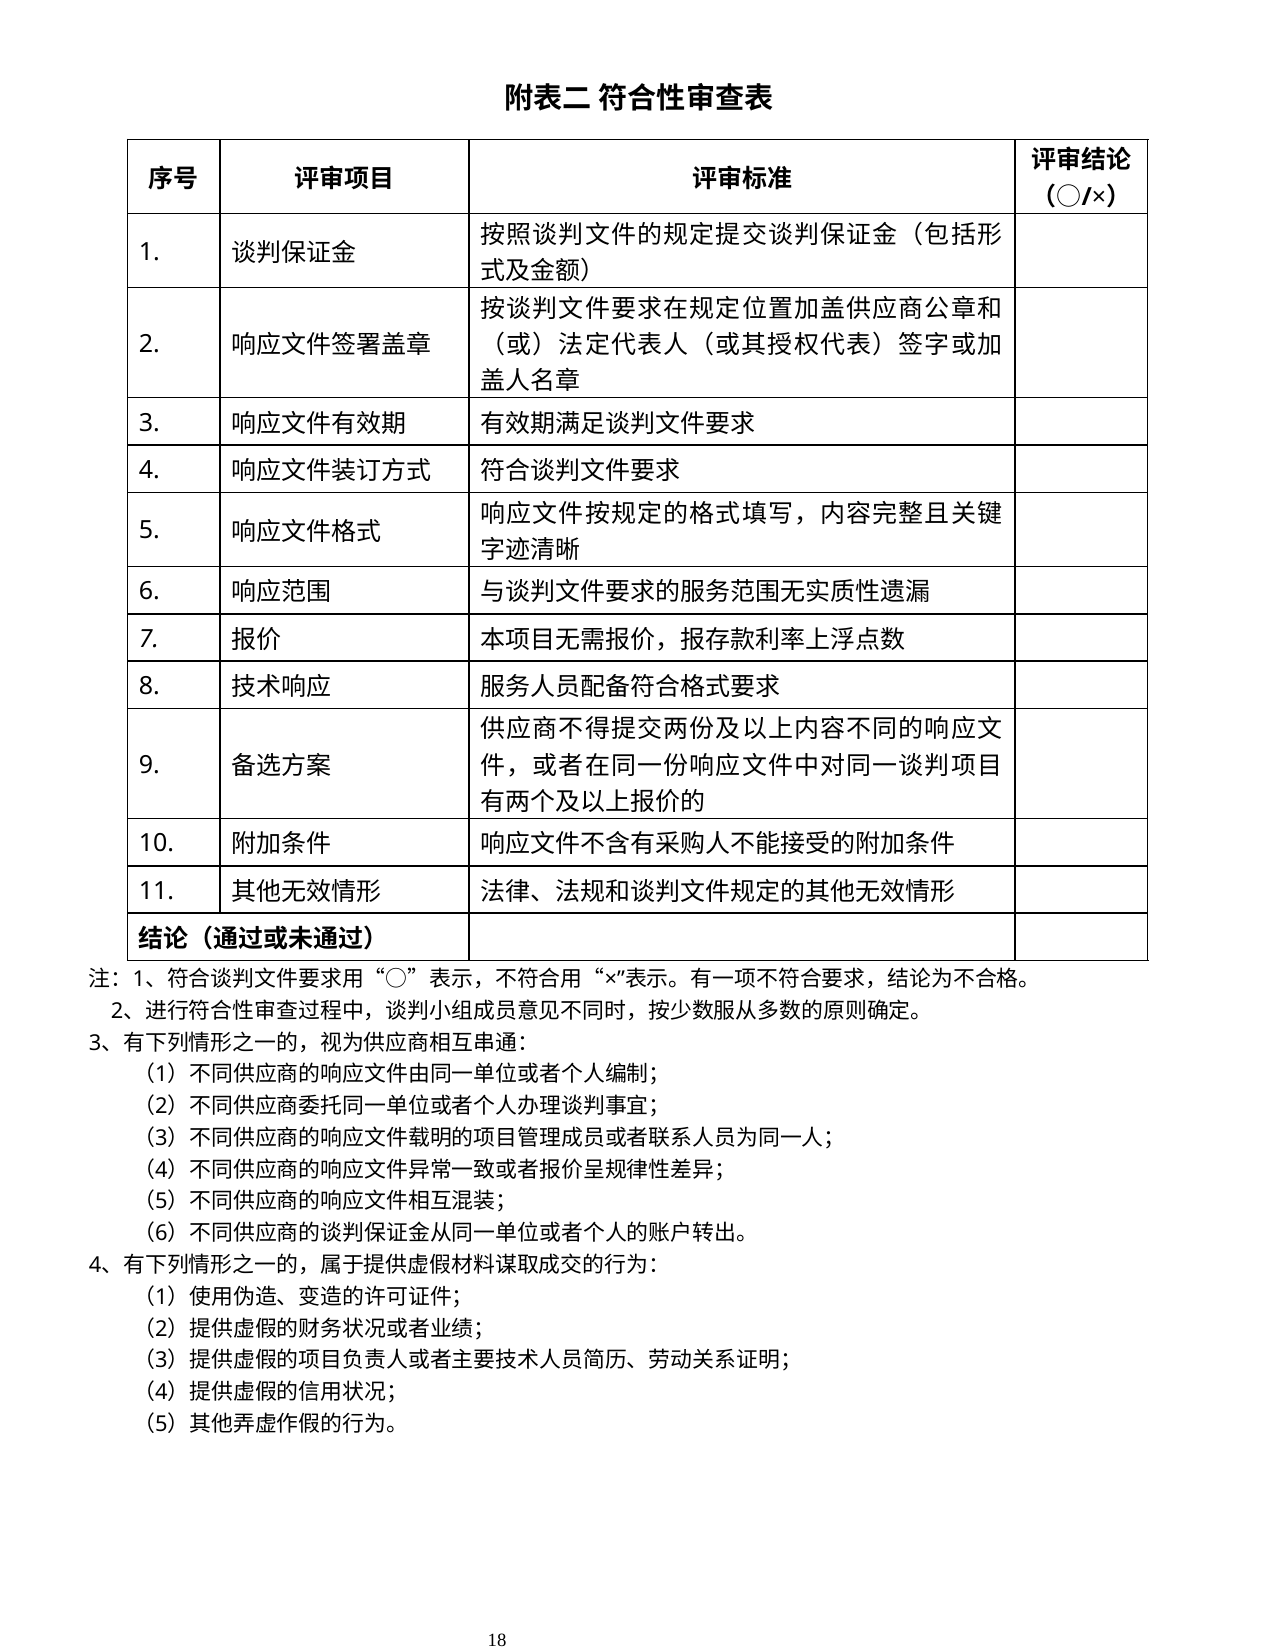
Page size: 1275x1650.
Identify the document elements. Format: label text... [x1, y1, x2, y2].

table_header 评审项目 [221, 140, 468, 212]
text （1）使用伪造、变造的许可证件； [133, 1279, 1186, 1311]
table_cell [128, 819, 219, 865]
table_cell [1016, 662, 1147, 707]
table_cell [128, 446, 219, 491]
table_cell 与谈判文件要求的服务范围无实质性遗漏 [470, 567, 1014, 613]
table_cell [128, 493, 219, 566]
table_cell 服务人员配备符合格式要求 [470, 662, 1014, 707]
table_cell [1016, 867, 1147, 912]
table_cell [128, 709, 219, 818]
table_header 序号 [128, 140, 219, 212]
text （4）不同供应商的响应文件异常一致或者报价呈规律性差异； [133, 1152, 1186, 1183]
table_cell 技术响应 [221, 662, 468, 707]
table_cell 法律、法规和谈判文件规定的其他无效情形 [470, 867, 1014, 912]
table_cell [1016, 819, 1147, 865]
table_cell 响应文件有效期 [221, 398, 468, 444]
table_cell 响应文件格式 [221, 493, 468, 566]
table_cell 附加条件 [221, 819, 468, 865]
text （4）提供虚假的信用状况； [133, 1374, 1186, 1406]
table_cell 响应文件签署盖章 [221, 288, 468, 397]
text 3、有下列情形之一的，视为供应商相互串通： [89, 1025, 1186, 1056]
table_header 评审结论 （○/×） [1016, 140, 1147, 212]
table_cell [128, 567, 219, 613]
table_cell 响应文件按规定的格式填写，内容完整且关键字迹清晰 [470, 493, 1014, 566]
table_cell [1016, 398, 1147, 444]
text （3）不同供应商的响应文件载明的项目管理成员或者联系人员为同一人； [133, 1120, 1186, 1152]
table_cell 结论（通过或未通过） [128, 914, 468, 959]
text 2、进行符合性审查过程中，谈判小组成员意见不同时，按少数服从多数的原则确定。 [89, 993, 1186, 1025]
text （1）不同供应商的响应文件由同一单位或者个人编制； [133, 1056, 1186, 1088]
table_cell [1016, 214, 1147, 287]
table_cell [128, 288, 219, 397]
table_cell [128, 214, 219, 287]
table_cell 响应范围 [221, 567, 468, 613]
table_cell [1016, 288, 1147, 397]
text （5）其他弄虚作假的行为。 [133, 1406, 1186, 1438]
table_cell [128, 398, 219, 444]
table_cell 本项目无需报价，报存款利率上浮点数 [470, 615, 1014, 660]
table_cell 谈判保证金 [221, 214, 468, 287]
text （2）提供虚假的财务状况或者业绩； [133, 1311, 1186, 1342]
table_cell [1016, 615, 1147, 660]
table_cell [1016, 446, 1147, 491]
table_cell 响应文件装订方式 [221, 446, 468, 491]
table_cell [128, 662, 219, 707]
table_cell [1016, 493, 1147, 566]
table_cell [1016, 567, 1147, 613]
table_cell 备选方案 [221, 709, 468, 818]
text （6）不同供应商的谈判保证金从同一单位或者个人的账户转出。 [133, 1215, 1186, 1247]
table_cell 有效期满足谈判文件要求 [470, 398, 1014, 444]
table_cell 响应文件不含有采购人不能接受的附加条件 [470, 819, 1014, 865]
table_cell [1016, 914, 1147, 959]
table_cell 符合谈判文件要求 [470, 446, 1014, 491]
table_cell 按谈判文件要求在规定位置加盖供应商公章和（或）法定代表人（或其授权代表）签字或加盖人名章 [470, 288, 1014, 397]
text 注：1、符合谈判文件要求用“○”表示，不符合用“×”表示。有一项不符合要求，结论为不合格。 [89, 961, 1186, 993]
table_cell 报价 [221, 615, 468, 660]
text （2）不同供应商委托同一单位或者个人办理谈判事宜； [133, 1088, 1186, 1120]
table_cell 供应商不得提交两份及以上内容不同的响应文件，或者在同一份响应文件中对同一谈判项目有两个及以上报价的 [470, 709, 1014, 818]
table_cell 其他无效情形 [221, 867, 468, 912]
table_cell [128, 867, 219, 912]
text 附表二 符合性审查表 [91, 75, 1186, 117]
table_cell [128, 615, 219, 660]
table_cell [1016, 709, 1147, 818]
text （3）提供虚假的项目负责人或者主要技术人员简历、劳动关系证明； [133, 1342, 1186, 1374]
table_cell 按照谈判文件的规定提交谈判保证金（包括形式及金额） [470, 214, 1014, 287]
table_cell [470, 914, 1014, 959]
text （5）不同供应商的响应文件相互混装； [133, 1183, 1186, 1215]
text 4、有下列情形之一的，属于提供虚假材料谋取成交的行为： [89, 1247, 1186, 1279]
table_header 评审标准 [470, 140, 1014, 212]
